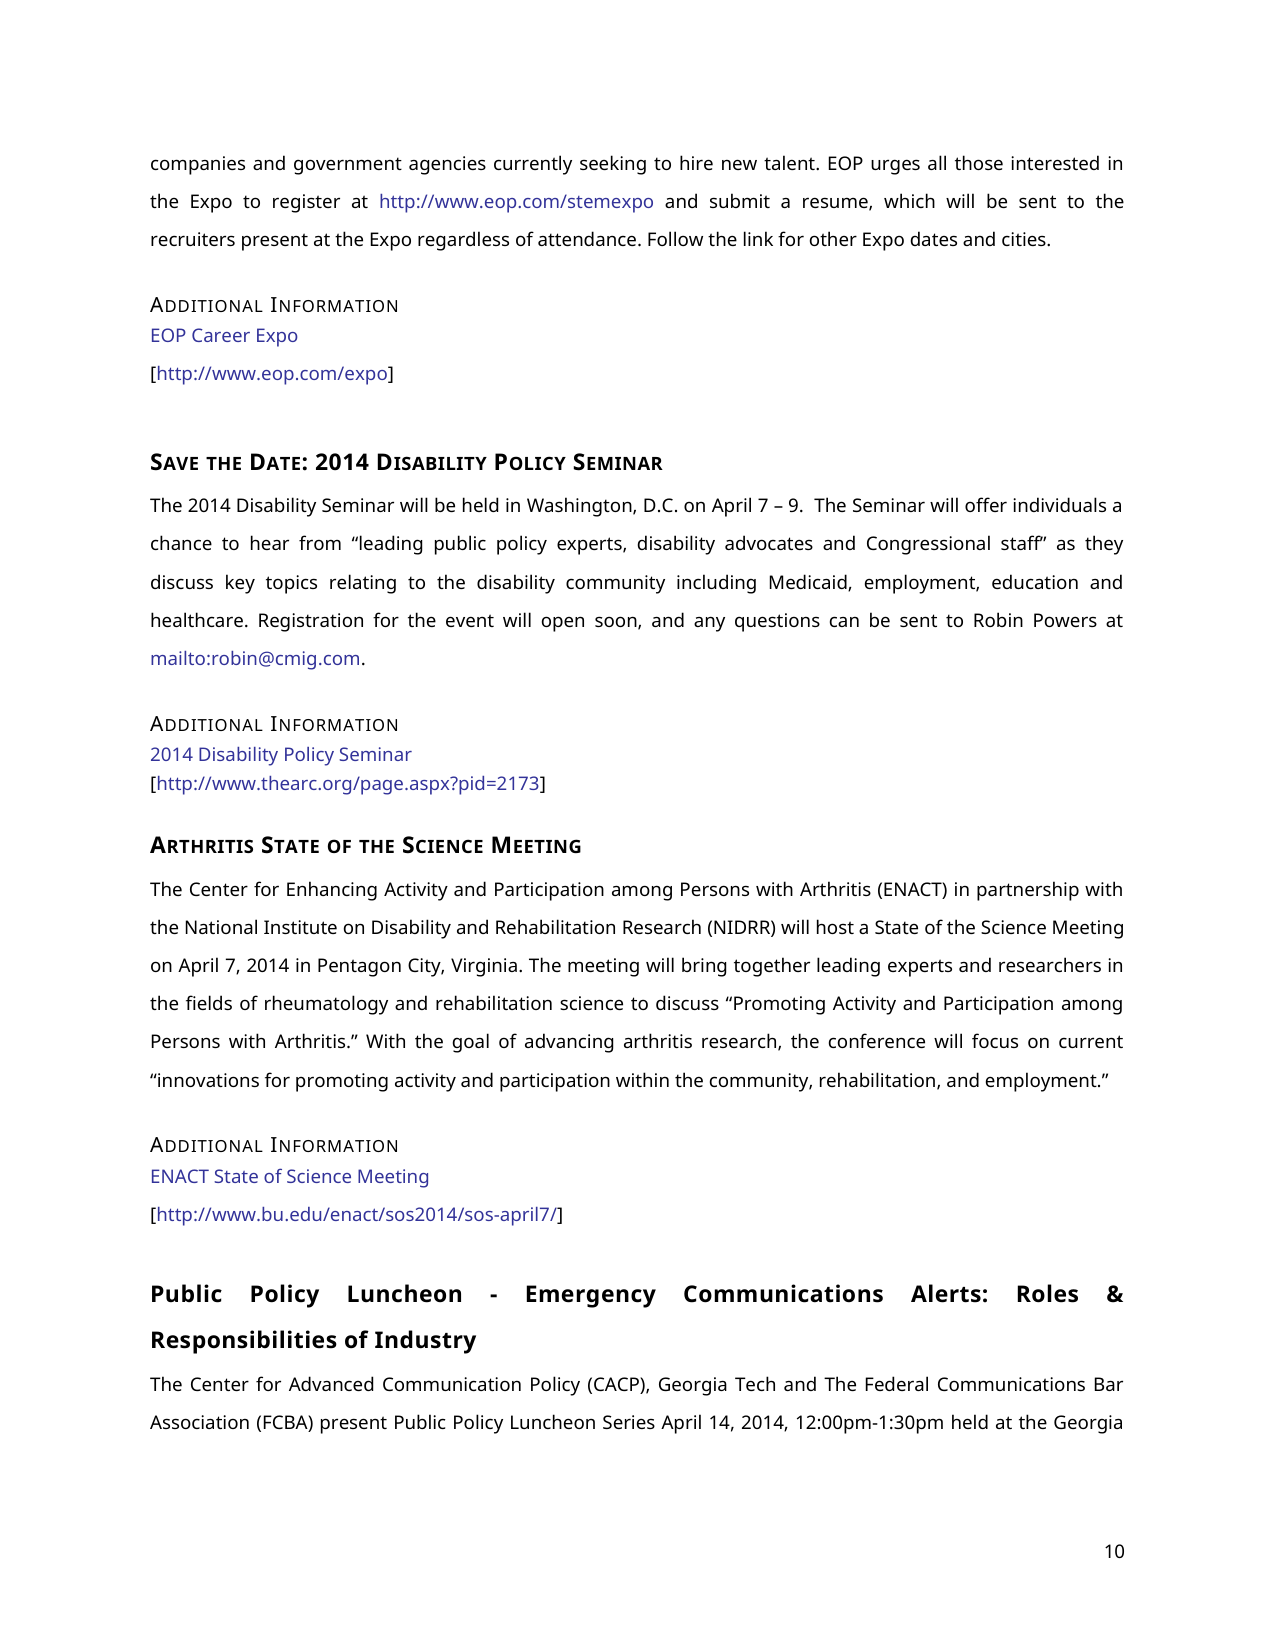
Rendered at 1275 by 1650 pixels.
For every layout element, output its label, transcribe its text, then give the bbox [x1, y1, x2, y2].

text [http://www.eop.com/expo] [150, 361, 1125, 386]
text [http://www.thearc.org/page.aspx?pid=2173] [150, 771, 1125, 796]
text The 2014 Disability Seminar will be held in Washington, D.C. on April 7 – 9. The Seminar will offer individuals a chance to hear from “leading public policy experts, disability advocates and Congressional staff” as they discuss key topics relating to the disability community including Medicaid, employment, education and healthcare. Registration for the event will open soon, and any questions can be sent to Robin Powers at mailto:robin@cmig.com. [150, 492, 1125, 671]
text 2014 Disability Policy Seminar [150, 741, 1125, 767]
text Arthritis State of the Science Meeting [150, 829, 1125, 860]
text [150, 1371, 1125, 1435]
text The Center for Enhancing Activity and Participation among Persons with Arthritis (ENACT) in partnership with the National Institute on Disability and Rehabilitation Research (NIDRR) will host a State of the Science Meeting on April 7, 2014 in Pentagon City, Virginia. The meeting will bring together leading experts and researchers in the fields of rheumatology and rehabilitation science to discuss “Promoting Activity and Participation among Persons with Arthritis.” With the goal of advancing arthritis research, the conference will focus on current “innovations for promoting activity and participation within the community, rehabilitation, and employment.” [150, 876, 1125, 1093]
text Additional Information [150, 709, 1125, 737]
text ENACT State of Science Meeting [150, 1163, 1125, 1188]
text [150, 150, 1125, 252]
text [http://www.bu.edu/enact/sos2014/sos-april7/] [150, 1201, 1125, 1227]
text Save the Date: 2014 Disability Policy Seminar [150, 446, 1125, 477]
text EOP Career Expo [150, 322, 1125, 348]
text Additional Information [150, 1130, 1125, 1159]
text Public Policy Luncheon - Emergency Communications Alerts: Roles & Responsibilities of Industry [150, 1278, 1125, 1356]
text Additional Information [150, 290, 1125, 318]
